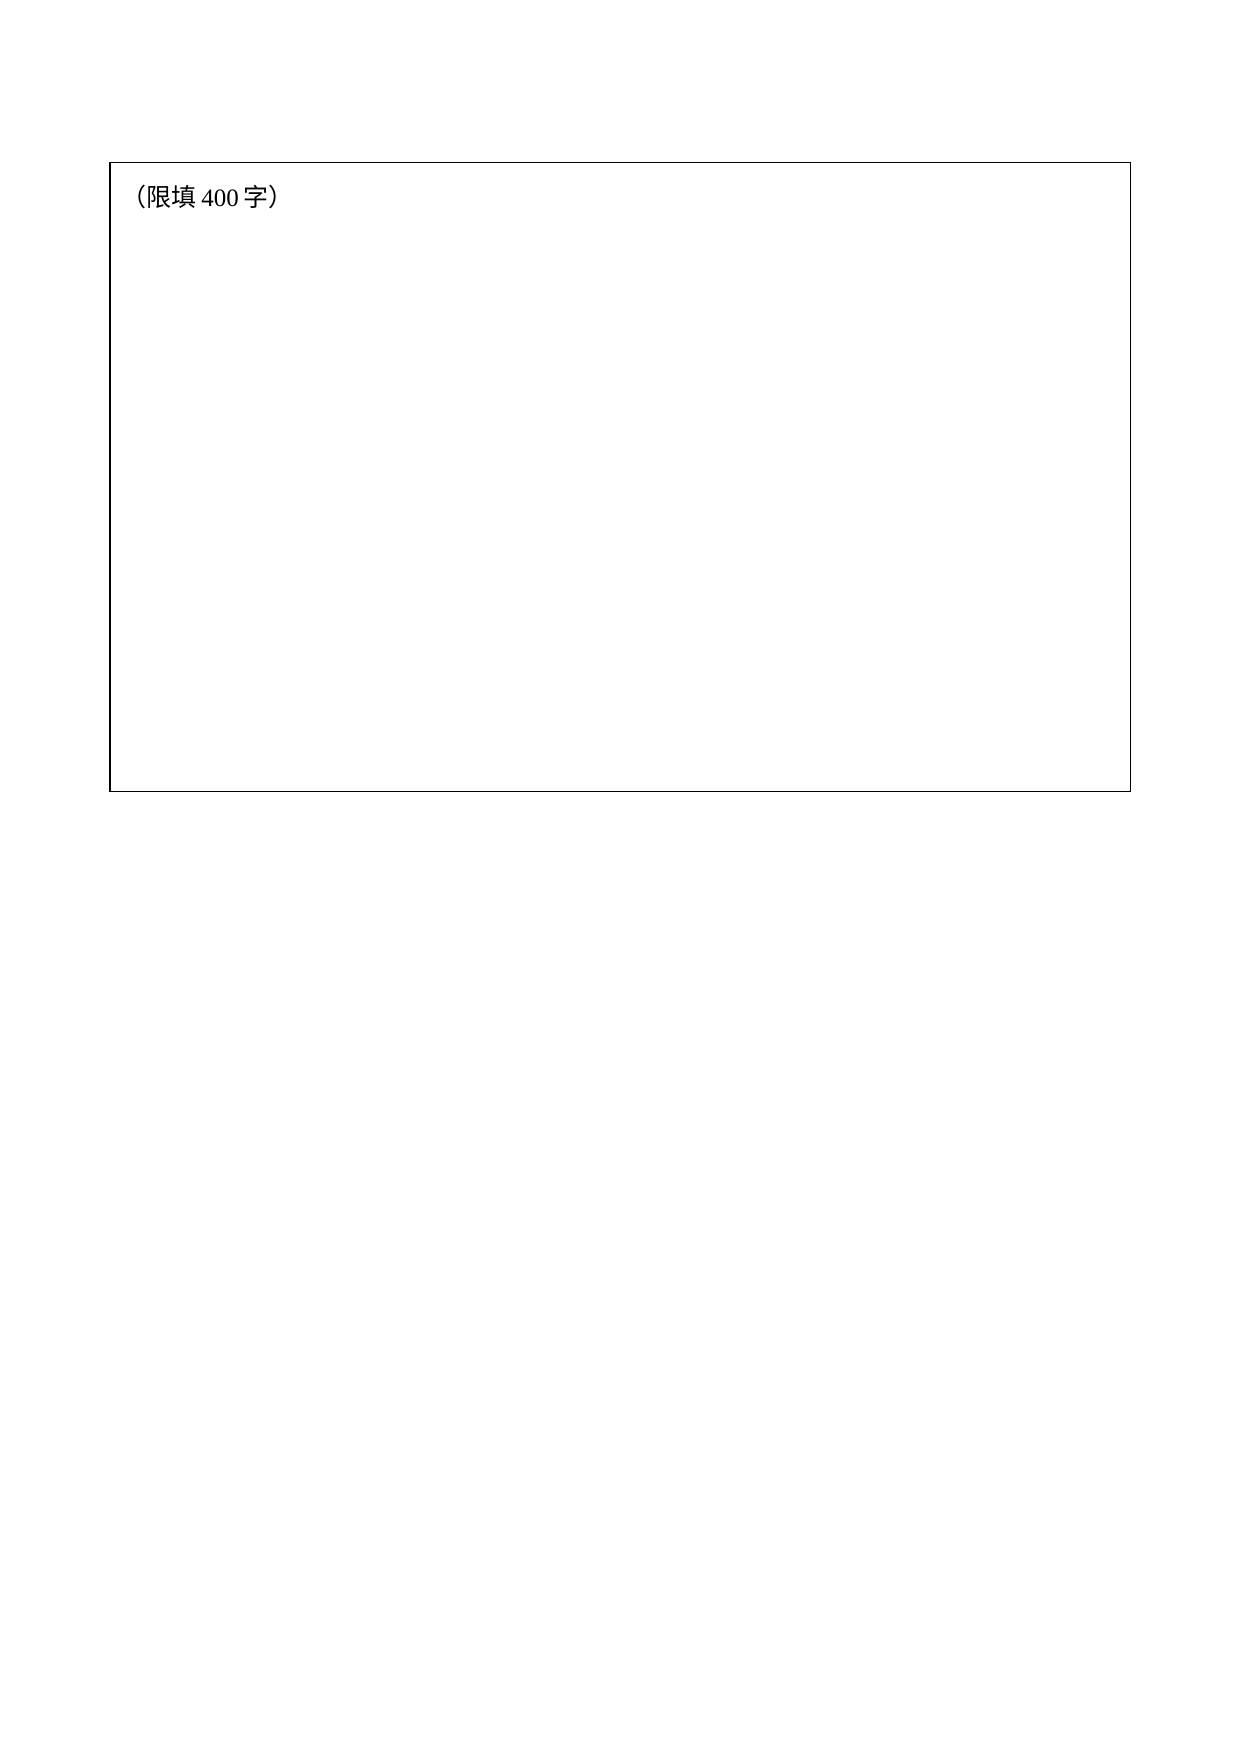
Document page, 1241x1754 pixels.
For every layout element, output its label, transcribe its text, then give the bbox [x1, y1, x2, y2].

table_header （限填400字） [111, 163, 1130, 791]
